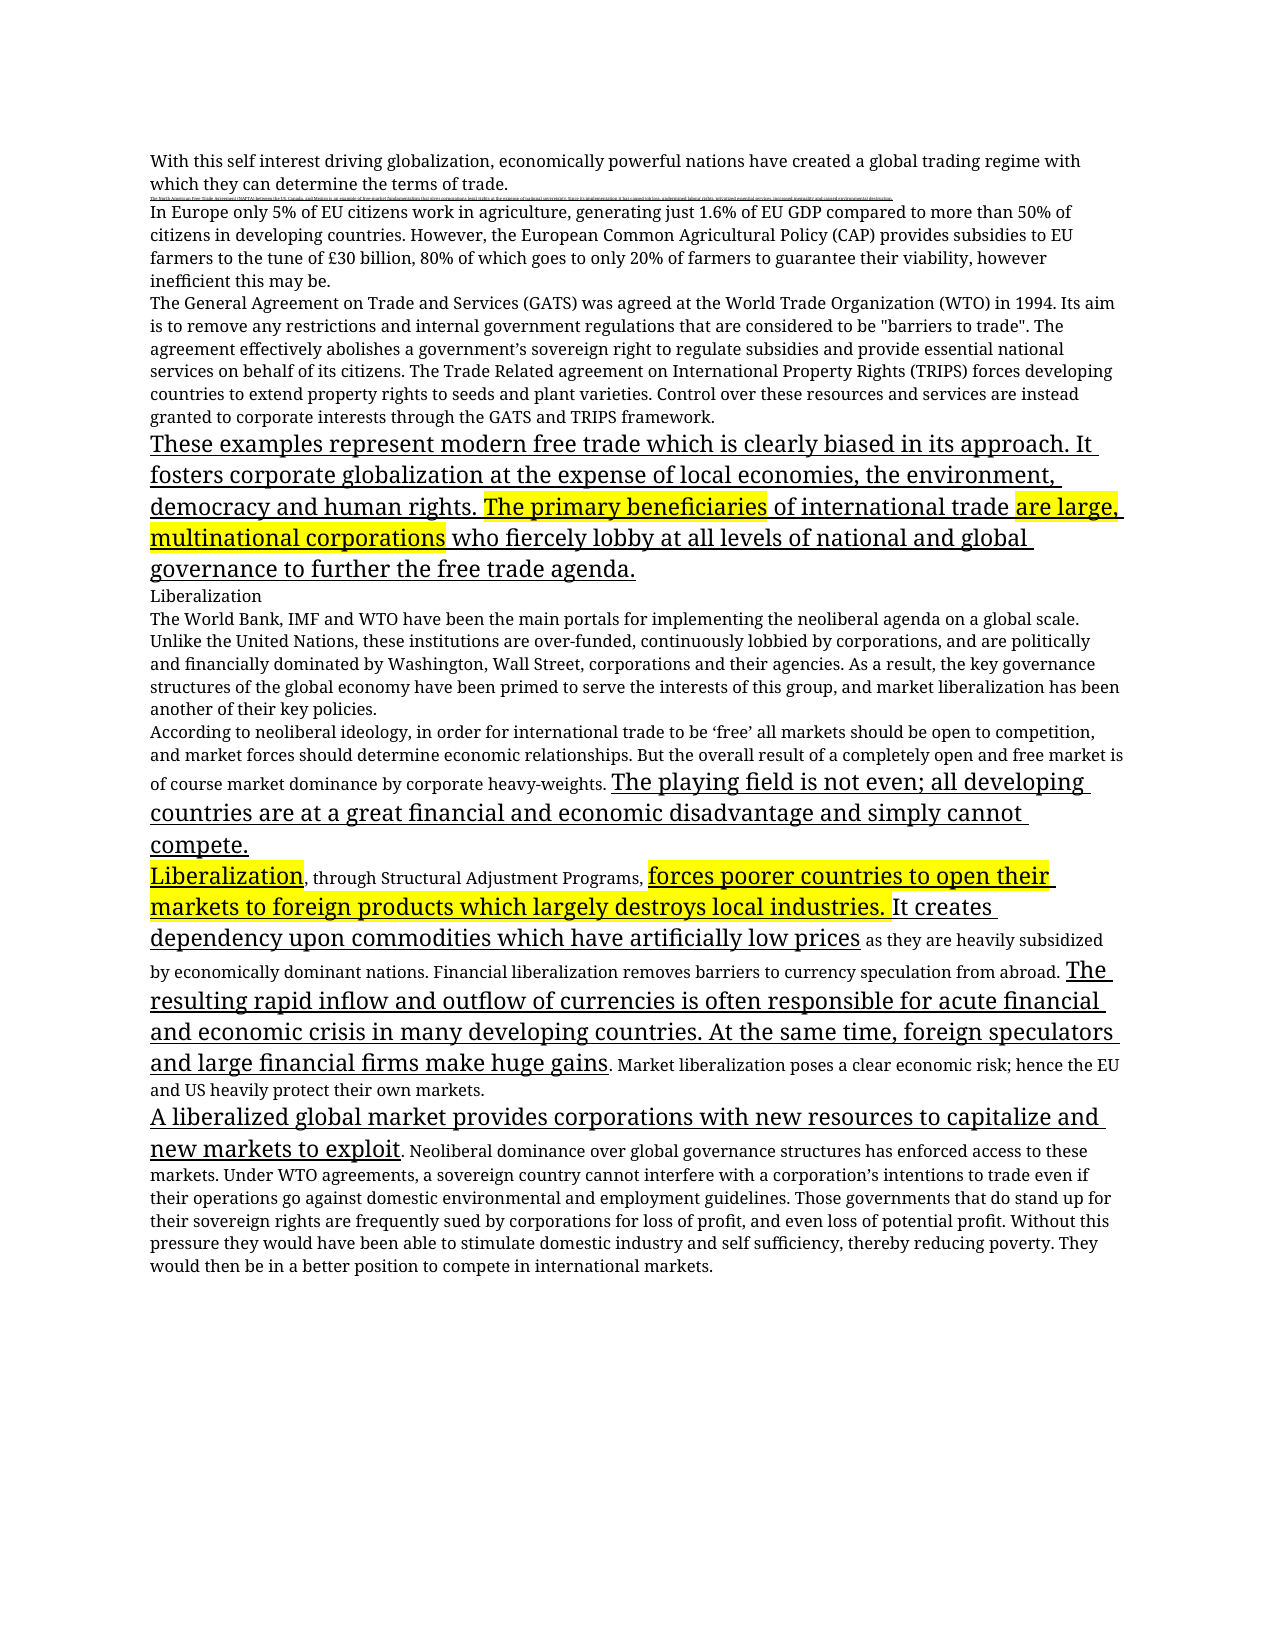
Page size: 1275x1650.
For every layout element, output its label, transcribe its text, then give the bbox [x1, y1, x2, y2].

text With this self interest driving globalization, economically powerful nations have created a global trading regime with which they can determine the terms of trade. [150, 150, 1125, 195]
text The World Bank, IMF and WTO have been the main portals for implementing the neoliberal agenda on a global scale. Unlike the United Nations, these institutions are over-funded, continuously lobbied by corporations, and are politically and financially dominated by Washington, Wall Street, corporations and their agencies. As a result, the key governance structures of the global economy have been primed to serve the interests of this group, and market liberalization has been another of their key policies. [150, 607, 1125, 721]
text Liberalization, through Structural Adjustment Programs, forces poorer countries to open their markets to foreign products which largely destroys local industries. It creates dependency upon commodities which have artificially low prices as they are heavily subsidized by economically dominant nations. Financial liberalization removes barriers to currency speculation from abroad. The resulting rapid inflow and outflow of currencies is often responsible for acute financial and economic crisis in many developing countries. At the same time, foreign speculators and large financial firms make huge gains. Market liberalization poses a clear economic risk; hence the EU and US heavily protect their own markets. [150, 860, 1125, 1101]
text In Europe only 5% of EU citizens work in agriculture, generating just 1.6% of EU GDP compared to more than 50% of citizens in developing countries. However, the European Common Agricultural Policy (CAP) provides subsidies to EU farmers to the tune of £30 billion, 80% of which goes to only 20% of farmers to guarantee their viability, however inefficient this may be. [150, 201, 1125, 292]
text These examples represent modern free trade which is clearly biased in its approach. It fosters corporate globalization at the expense of local economies, the environment, democracy and human rights. The primary beneficiaries of international trade are large, multinational corporations who fiercely lobby at all levels of national and global governance to further the free trade agenda. [150, 428, 1125, 584]
text Liberalization [150, 584, 1125, 607]
text A liberalized global market provides corporations with new resources to capitalize and new markets to exploit. Neoliberal dominance over global governance structures has enforced access to these markets. Under WTO agreements, a sovereign country cannot interfere with a corporation’s intentions to trade even if their operations go against domestic environmental and employment guidelines. Those governments that do stand up for their sovereign rights are frequently sued by corporations for loss of profit, and even loss of potential profit. Without this pressure they would have been able to stimulate domestic industry and self sufficiency, thereby reducing poverty. They would then be in a better position to compete in international markets. [150, 1101, 1125, 1277]
text According to neoliberal ideology, in order for international trade to be ‘free’ all markets should be open to competition, and market forces should determine economic relationships. But the overall result of a completely open and free market is of course market dominance by corporate heavy-weights. The playing field is not even; all developing countries are at a great financial and economic disadvantage and simply cannot compete. [150, 721, 1125, 860]
text The General Agreement on Trade and Services (GATS) was agreed at the World Trade Organization (WTO) in 1994. Its aim is to remove any restrictions and internal government regulations that are considered to be "barriers to trade". The agreement effectively abolishes a government’s sovereign right to regulate subsidies and provide essential national services on behalf of its citizens. The Trade Related agreement on International Property Rights (TRIPS) forces developing countries to extend property rights to seeds and plant varieties. Control over these resources and services are instead granted to corporate interests through the GATS and TRIPS framework. [150, 292, 1125, 428]
